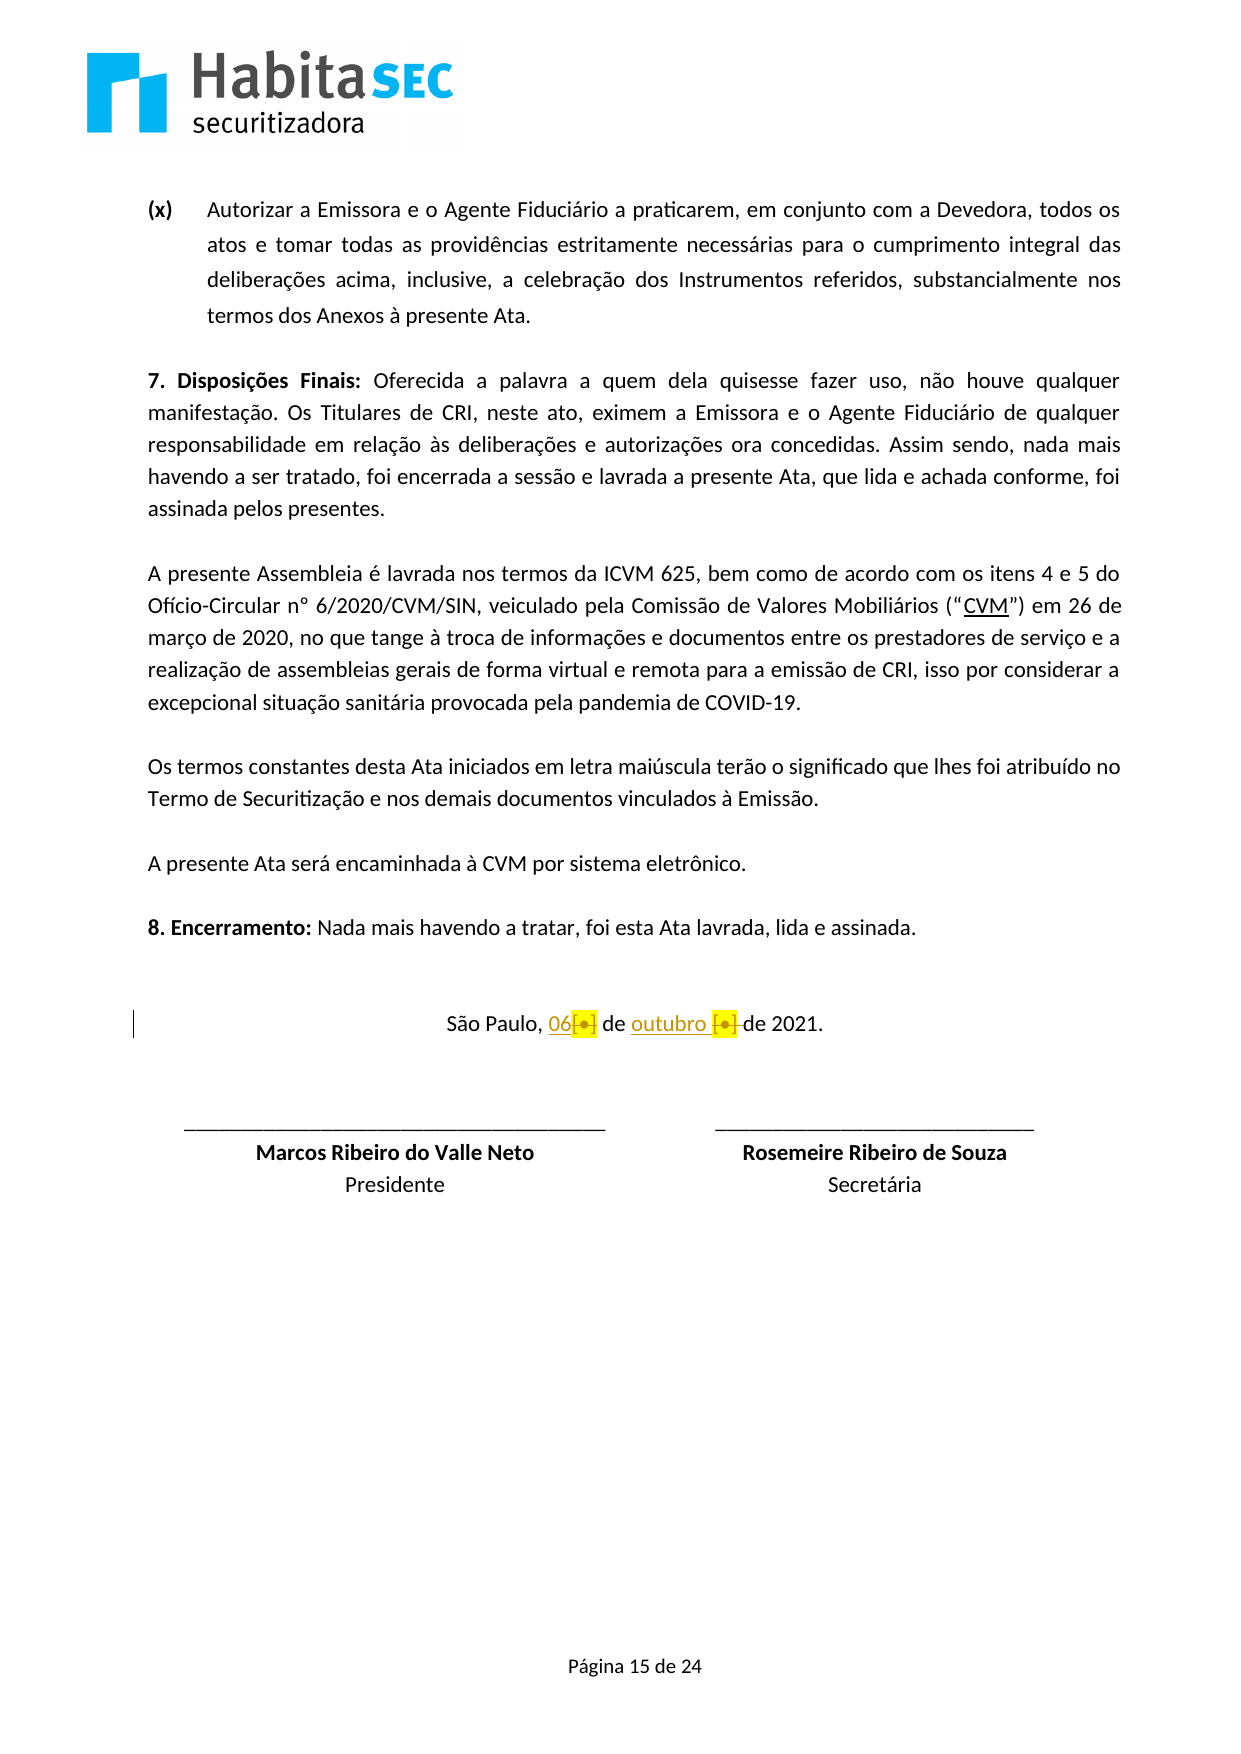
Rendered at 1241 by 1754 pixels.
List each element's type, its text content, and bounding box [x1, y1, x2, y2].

text (x) Autorizar a Emissora e o Agente Fiduciário a praticarem, em conjunto com a Devedora, todos os atos e tomar todas as providências estritamente necessárias para o cumprimento integral das deliberações acima, inclusive, a celebração dos Instrumentos referidos, substancialmente nos termos dos Anexos à presente Ata. [148, 189, 1122, 330]
text São Paulo, de de 2021. [148, 1009, 1122, 1038]
text 7. Disposições Finais: Oferecida a palavra a quem dela quisesse fazer uso, não houve qualquer manifestação. Os Titulares de CRI, neste ato, eximem a Emissora e o Agente Fiduciário de qualquer responsabilidade em relação às deliberações e autorizações ora concedidas. Assim sendo, nada mais havendo a ser tratado, foi encerrada a sessão e lavrada a presente Ata, que lida e achada conforme, foi assinada pelos presentes. [148, 366, 1122, 523]
picture [73, 29, 467, 154]
text 8. Encerramento: Nada mais havendo a tratar, foi esta Ata lavrada, lida e assinada. [148, 913, 1122, 941]
text A presente Assembleia é lavrada nos termos da ICVM 625, bem como de acordo com os itens 4 e 5 do Ofício-Circular nº 6/2020/CVM/SIN, veiculado pela Comissão de Valores Mobiliários (“CVM”) em 26 de março de 2020, no que tange à troca de informações e documentos entre os prestadores de serviço e a realização de assembleias gerais de forma virtual e remota para a emissão de CRI, isso por considerar a excepcional situação sanitária provocada pela pandemia de COVID-19. [148, 559, 1122, 716]
table_header _____________________________________ Marcos Ribeiro do Valle Neto Presidente [155, 1106, 635, 1234]
text Os termos constantes desta Ata iniciados em letra maiúscula terão o significado que lhes foi atribuído no Termo de Securitização e nos demais documentos vinculados à Emissão. [148, 752, 1122, 812]
text A presente Ata será encaminhada à CVM por sistema eletrônico. [148, 849, 1122, 877]
table_header ____________________________ Rosemeire Ribeiro de Souza Secretária [635, 1106, 1115, 1234]
